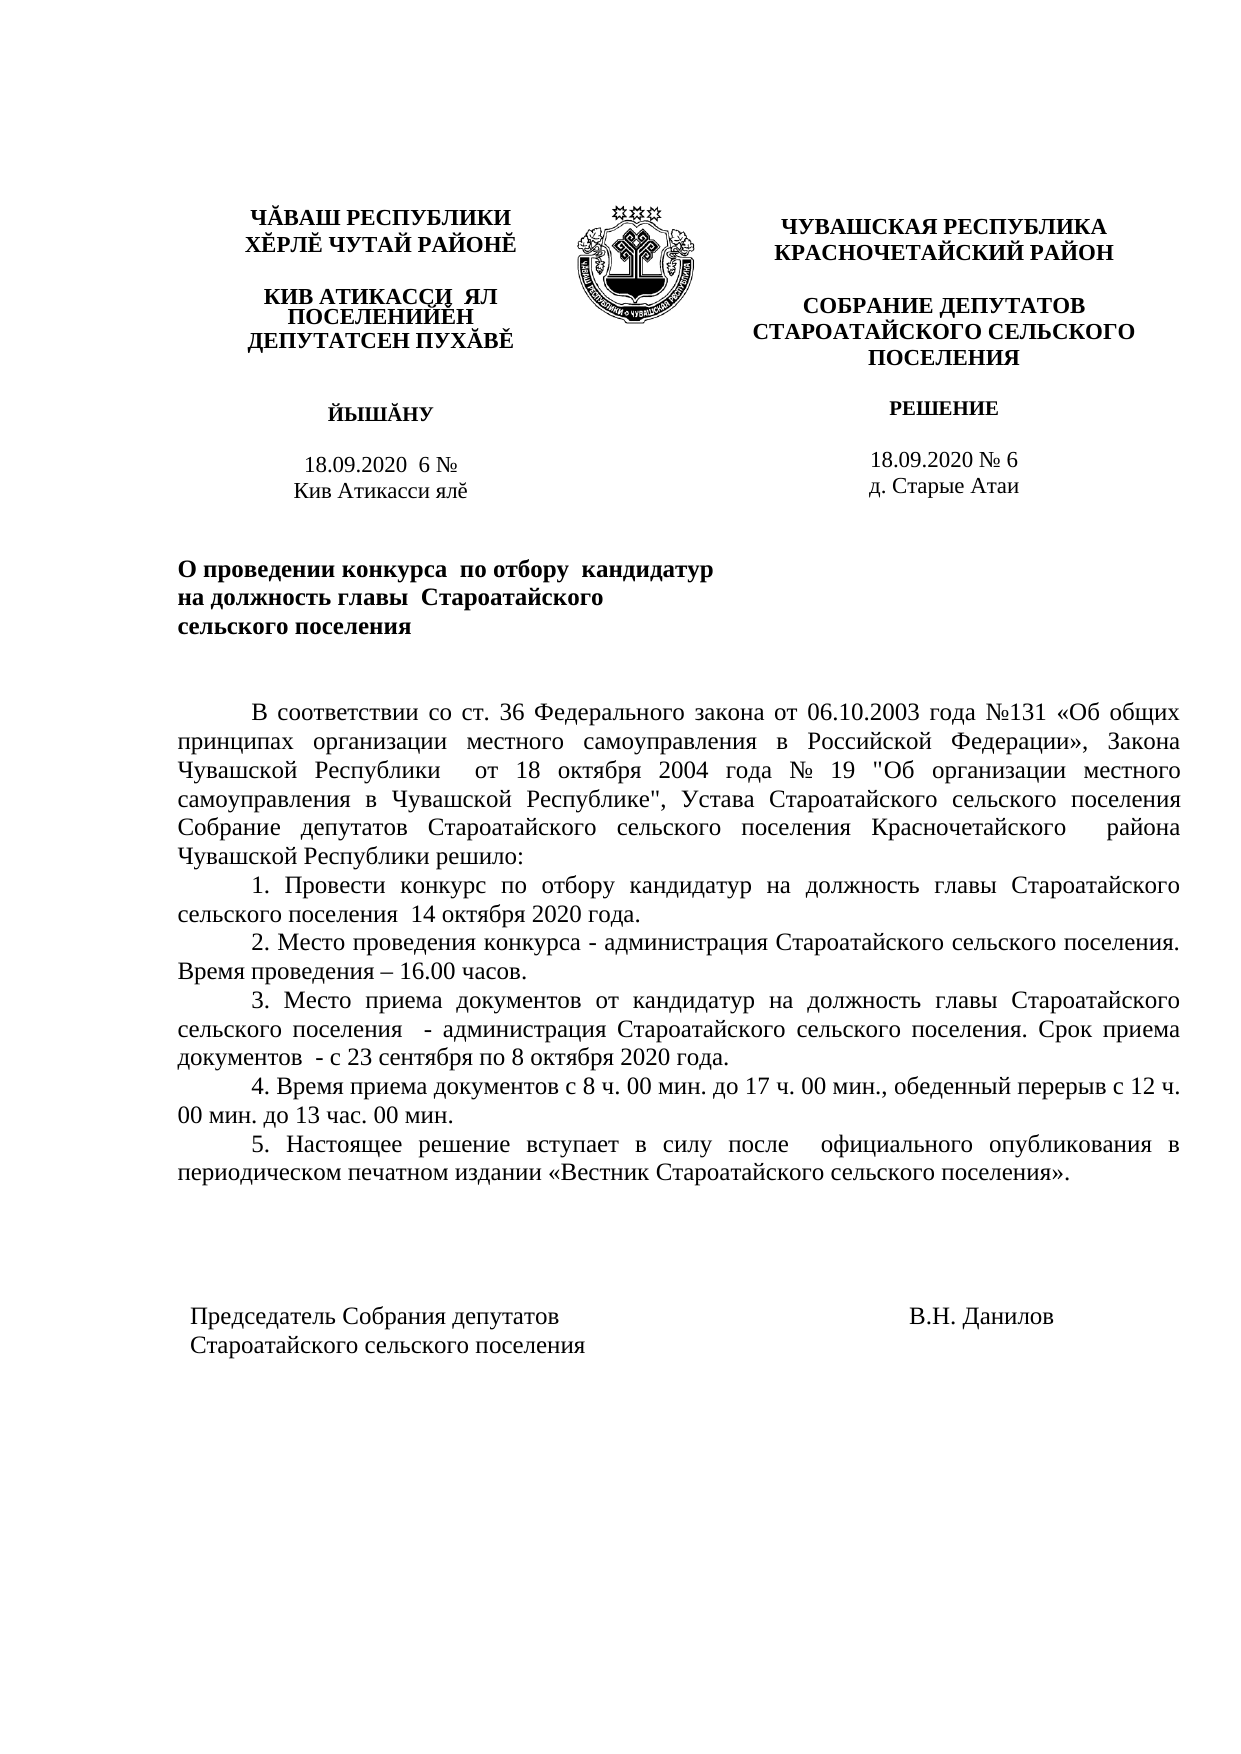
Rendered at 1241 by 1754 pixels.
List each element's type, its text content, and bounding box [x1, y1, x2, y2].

text Староатайского сельского поселения [177, 1330, 1181, 1359]
text 4. Время приема документов с 8 ч. 00 мин. до 17 ч. 00 мин., обеденный перерыв с 12 ч. 00 мин. до 13 час. 00 мин. [177, 1071, 1181, 1129]
text 2. Место проведения конкурса - администрация Староатайского сельского поселения. Время проведения – 16.00 часов. [177, 927, 1181, 985]
text Председатель Собрания депутатов В.Н. Данилов [177, 1301, 1181, 1330]
text 3. Место приема документов от кандидатур на должность главы Староатайского сельского поселения - администрация Староатайского сельского поселения. Срок приема документов - с 23 сентября по 8 октября 2020 года. [177, 985, 1181, 1071]
subtitle сельского поселения [177, 611, 1181, 640]
text 1. Провести конкурс по отбору кандидатур на должность главы Староатайского сельского поселения 14 октября 2020 года. [177, 870, 1181, 927]
table_cell РЕШЕНИЕ 18.09.2020 № 6 д. Старые Атаи [725, 379, 1163, 525]
table_header ЧУВАШСКАЯ РЕСПУБЛИКА КРАСНОЧЕТАЙСКИЙ РАЙОН СОБРАНИЕ ДЕПУТАТОВ СТАРОАТАЙСКОГО СЕЛЬСКОГО ПОСЕЛЕНИЯ [725, 204, 1163, 379]
table_header [603, 204, 725, 525]
text 5. Настоящее решение вступает в силу после официального опубликования в периодическом печатном издании «Вестник Староатайского сельского поселения». [177, 1129, 1181, 1186]
table_header ЧĂВАШ РЕСПУБЛИКИ ХĔРЛĔ ЧУТАЙ РАЙОНĔ КИВ АТИКАССИ ЯЛ ПОСЕЛЕНИЙĚН ДЕПУТАТСЕН ПУХĂВĚ [159, 204, 603, 379]
subtitle О проведении конкурса по отбору кандидатур [177, 554, 1181, 582]
picture [576, 204, 695, 324]
text В соответствии со ст. 36 Федерального закона от 06.10.2003 года №131 «Об общих принципах организации местного самоуправления в Российской Федерации», Закона Чувашской Республики от 18 октября 2004 года № 19 "Об организации местного самоуправления в Чувашской Республике", Устава Староатайского сельского поселения Собрание депутатов Староатайского сельского поселения Красночетайского района Чувашской Республики решило: [177, 697, 1181, 870]
table_cell ЙЫШĂНУ 18.09.2020 6 № Кив Атикасси ялĕ [159, 379, 603, 525]
subtitle на должность главы Староатайского [177, 582, 1181, 611]
